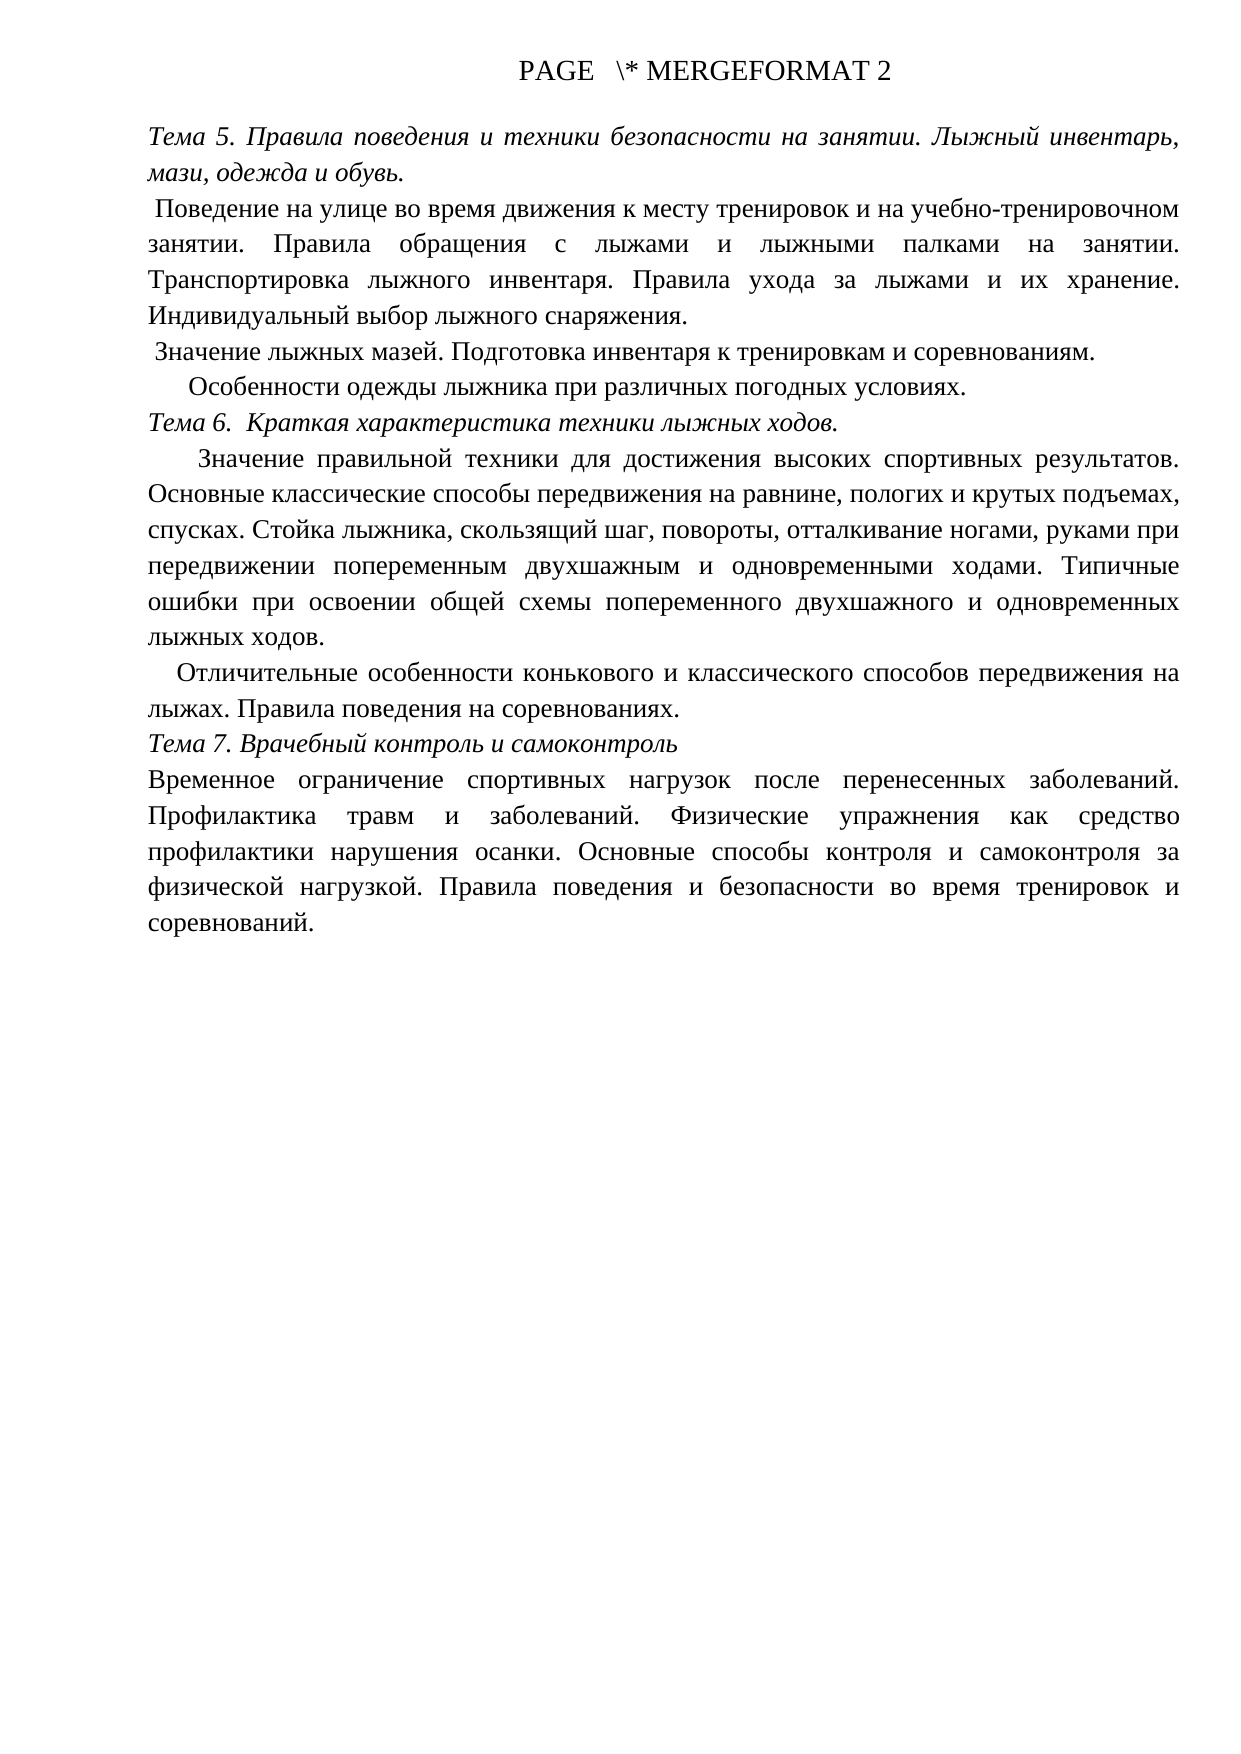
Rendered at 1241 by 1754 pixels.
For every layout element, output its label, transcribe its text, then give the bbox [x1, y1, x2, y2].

text Тема 7. Врачебный контроль и самоконтроль [148, 728, 1181, 759]
text Тема 5. Правила поведения и техники безопасности на занятии. Лыжный инвентарь, мази, одежда и обувь. [148, 120, 1181, 187]
text Временное ограничение спортивных нагрузок после перенесенных заболеваний. Профилактика травм и заболеваний. Физические упражнения как средство профилактики нарушения осанки. Основные способы контроля и самоконтроля за физической нагрузкой. Правила поведения и безопасности во время тренировок и соревнований. [148, 763, 1181, 937]
text Особенности одежды лыжника при различных погодных условиях. [148, 370, 1181, 401]
text Значение лыжных мазей. Подготовка инвентаря к тренировкам и соревнованиям. [148, 334, 1181, 366]
text Отличительные особенности конькового и классического способов передвижения на лыжах. Правила поведения на соревнованиях. [148, 656, 1181, 723]
text Тема 6. Краткая характеристика техники лыжных ходов. [148, 406, 1181, 437]
text Поведение на улице во время движения к месту тренировок и на учебно-тренировочном занятии. Правила обращения с лыжами и лыжными палками на занятии. Транспортировка лыжного инвентаря. Правила ухода за лыжами и их хранение. Индивидуальный выбор лыжного снаряжения. [148, 192, 1181, 330]
text Значение правильной техники для достижения высоких спортивных результатов. Основные классические способы передвижения на равнине, пологих и крутых подъемах, спусках. Стойка лыжника, скользящий шаг, повороты, отталкивание ногами, руками при передвижении попеременным двухшажным и одновременными ходами. Типичные ошибки при освоении общей схемы попеременного двухшажного и одновременных лыжных ходов. [148, 442, 1181, 652]
